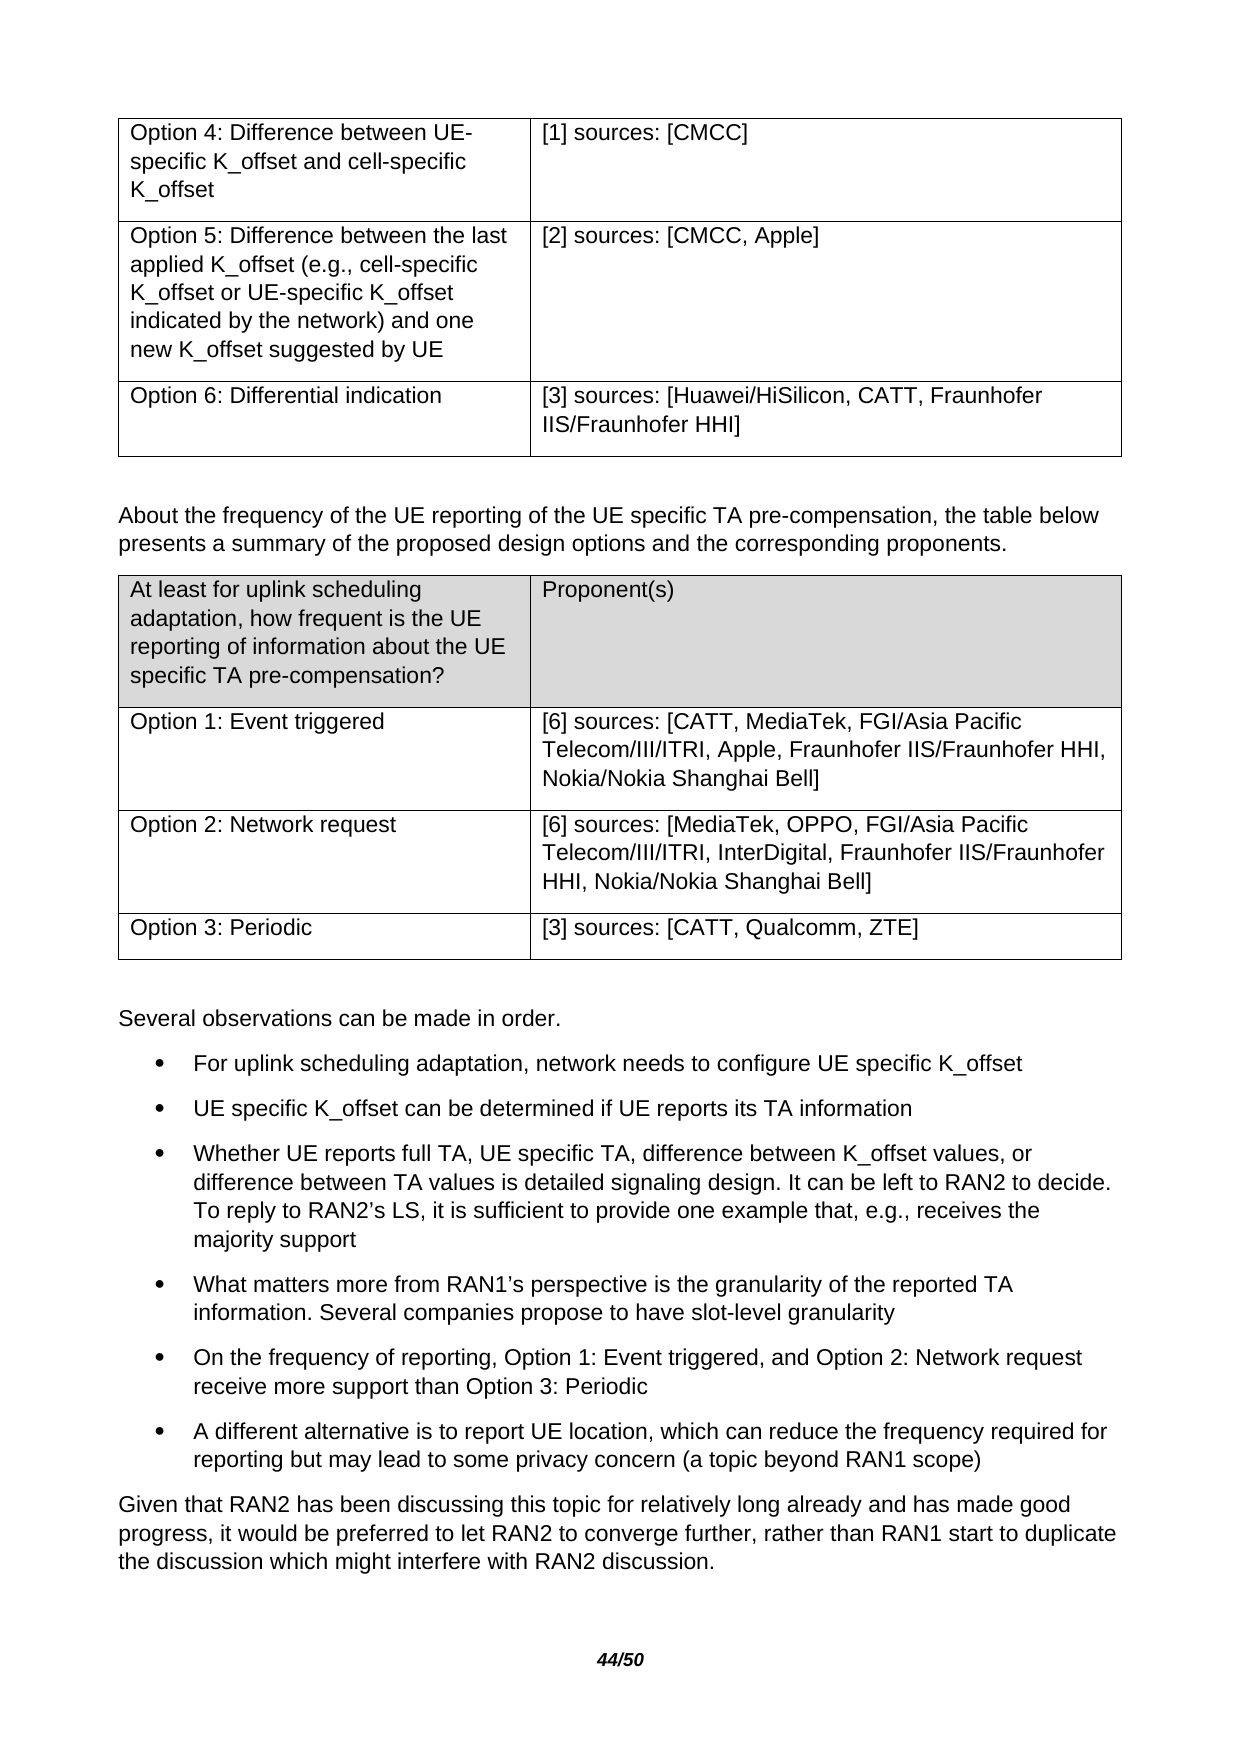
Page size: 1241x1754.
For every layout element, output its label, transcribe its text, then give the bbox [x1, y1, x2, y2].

list For uplink scheduling adaptation, network needs to configure UE specific K_offset [156, 1050, 1122, 1077]
table_cell Option 2: Network request [119, 811, 530, 913]
table_header Proponent(s) [531, 576, 1121, 707]
text Given that RAN2 has been discussing this topic for relatively long already and has made good progress, it would be preferred to let RAN2 to converge further, rather than RAN1 start to duplicate the discussion which might interfere with RAN2 discussion. [118, 1491, 1122, 1575]
list On the frequency of reporting, Option 1: Event triggered, and Option 2: Network request receive more support than Option 3: Periodic [156, 1344, 1122, 1399]
list Whether UE reports full TA, UE specific TA, difference between K_offset values, or difference between TA values is detailed signaling design. It can be left to RAN2 to decide. To reply to RAN2’s LS, it is sufficient to provide one example that, e.g., receives the majority support [156, 1140, 1122, 1252]
table_cell Option 4: Difference between UE-specific K_offset and cell-specific K_offset [119, 119, 530, 221]
table_cell [1] sources: [CMCC] [531, 119, 1121, 221]
table_cell Option 3: Periodic [119, 914, 530, 959]
list What matters more from RAN1’s perspective is the granularity of the reported TA information. Several companies propose to have slot-level granularity [156, 1271, 1122, 1326]
table_cell Option 5: Difference between the last applied K_offset (e.g., cell-specific K_offset or UE-specific K_offset indicated by the network) and one new K_offset suggested by UE [119, 222, 530, 381]
table_cell [2] sources: [CMCC, Apple] [531, 222, 1121, 381]
table_cell Option 6: Differential indication [119, 382, 530, 456]
text Several observations can be made in order. [118, 1005, 1122, 1031]
table_cell [6] sources: [MediaTek, OPPO, FGI/Asia Pacific Telecom/III/ITRI, InterDigital, Fraunhofer IIS/Fraunhofer HHI, Nokia/Nokia Shanghai Bell] [531, 811, 1121, 913]
list UE specific K_offset can be determined if UE reports its TA information [156, 1095, 1122, 1122]
list A different alternative is to report UE location, which can reduce the frequency required for reporting but may lead to some privacy concern (a topic beyond RAN1 scope) [156, 1418, 1122, 1473]
table_cell Option 1: Event triggered [119, 708, 530, 810]
table_cell [3] sources: [CATT, Qualcomm, ZTE] [531, 914, 1121, 959]
table_cell [6] sources: [CATT, MediaTek, FGI/Asia Pacific Telecom/III/ITRI, Apple, Fraunhofer IIS/Fraunhofer HHI, Nokia/Nokia Shanghai Bell] [531, 708, 1121, 810]
table_cell [3] sources: [Huawei/HiSilicon, CATT, Fraunhofer IIS/Fraunhofer HHI] [531, 382, 1121, 456]
text About the frequency of the UE reporting of the UE specific TA pre-compensation, the table below presents a summary of the proposed design options and the corresponding proponents. [118, 502, 1122, 557]
table_header At least for uplink scheduling adaptation, how frequent is the UE reporting of information about the UE specific TA pre-compensation? [119, 576, 530, 707]
